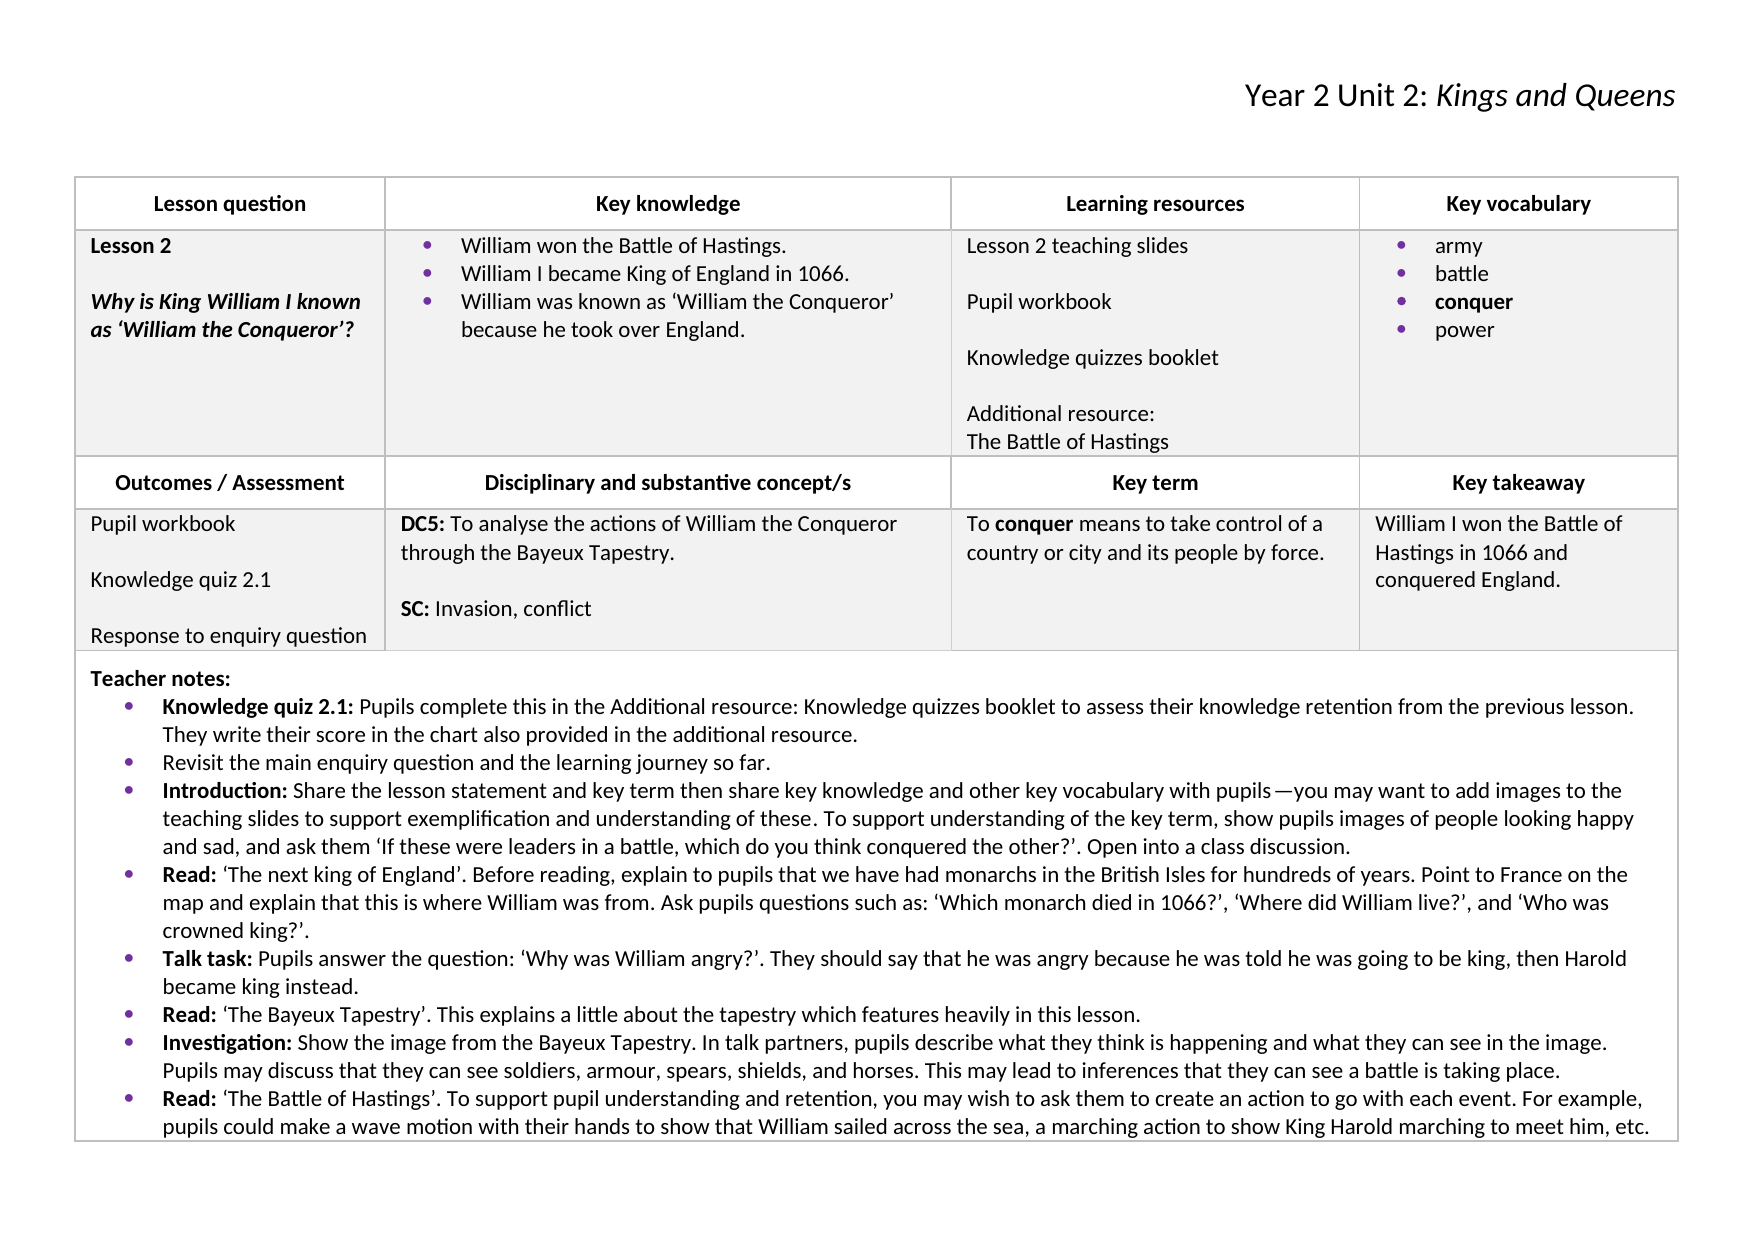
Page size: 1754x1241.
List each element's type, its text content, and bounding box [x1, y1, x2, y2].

table_header Lesson question [76, 178, 384, 229]
table_cell Lesson 2 Why is King William I known as ‘William the Conqueror’? [76, 231, 384, 455]
table_cell Key term [952, 457, 1359, 508]
table_cell Key takeaway [1360, 457, 1677, 508]
table_header Learning resources [952, 178, 1359, 229]
table_cell Outcomes / Assessment [76, 457, 384, 508]
table_cell William won the Battle of Hastings. William I became King of England in 1066. William was known as ‘William the Conqueror’ because he took over England. [386, 231, 951, 455]
table_cell William I won the Battle of Hastings in 1066 and conquered England. [1360, 510, 1677, 650]
table_cell DC5: To analyse the actions of William the Conqueror through the Bayeux Tapestry. SC: Invasion, conflict [386, 510, 951, 650]
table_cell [76, 651, 1677, 1140]
table_header Key knowledge [386, 178, 950, 229]
table_cell army battle conquer power [1360, 231, 1677, 455]
table_cell Disciplinary and substantive concept/s [386, 457, 950, 508]
table_cell Pupil workbook Knowledge quiz 2.1 Response to enquiry question [76, 510, 384, 650]
table_header Key vocabulary [1360, 178, 1677, 229]
table_cell Lesson 2 teaching slides Pupil workbook Knowledge quizzes booklet Additional resource: The Battle of Hastings [952, 231, 1359, 455]
table_cell To conquer means to take control of a country or city and its people by force. [952, 510, 1359, 650]
